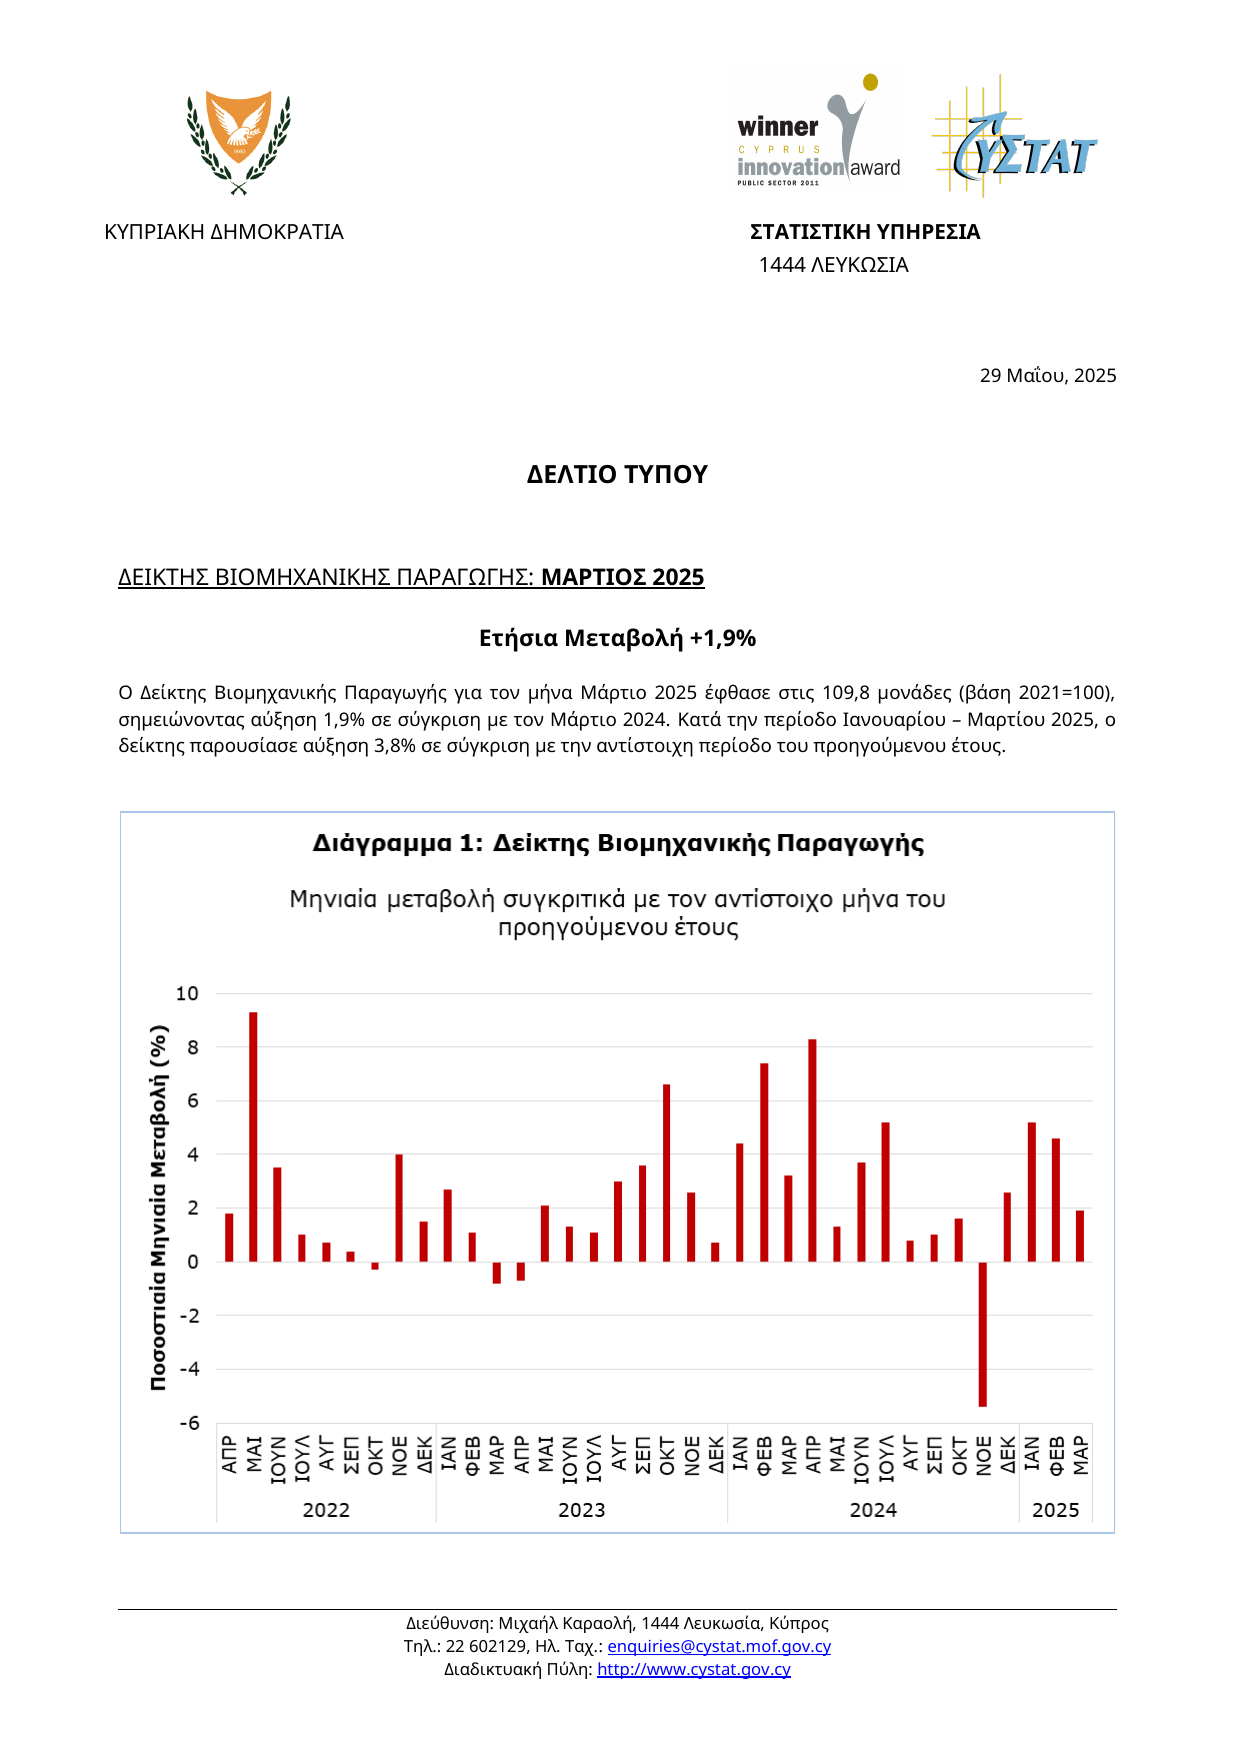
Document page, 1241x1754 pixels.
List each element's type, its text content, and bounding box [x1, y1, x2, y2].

picture [914, 34, 1115, 235]
picture [120, 811, 1116, 1534]
text ΔΕΛΤΙΟ ΤΥΠΟΥ [118, 456, 1117, 490]
picture [185, 89, 292, 196]
text Ετήσια Μεταβολή +1,9% [118, 622, 1117, 653]
text Ο Δείκτης Βιομηχανικής Παραγωγής για τον μήνα Μάρτιο 2025 έφθασε στις 109,8 μονάδες (βάση 2021=100), σημειώνοντας αύξηση 1,9% σε σύγκριση με τον Μάρτιο 2024. Κατά την περίοδο Ιανουαρίου – Μαρτίου 2025, ο δείκτης παρουσίασε αύξηση 3,8% σε σύγκριση με την αντίστοιχη περίοδο του προηγούμενου έτους. [118, 679, 1117, 758]
text 29 Μαΐου, 2025 [103, 362, 1117, 388]
text ΔΕΙΚΤΗΣ ΒΙΟΜΗΧΑΝΙΚΗΣ ΠΑΡΑΓΩΓΗΣ: ΜΑΡΤΙΟΣ 2025 [118, 561, 1117, 592]
